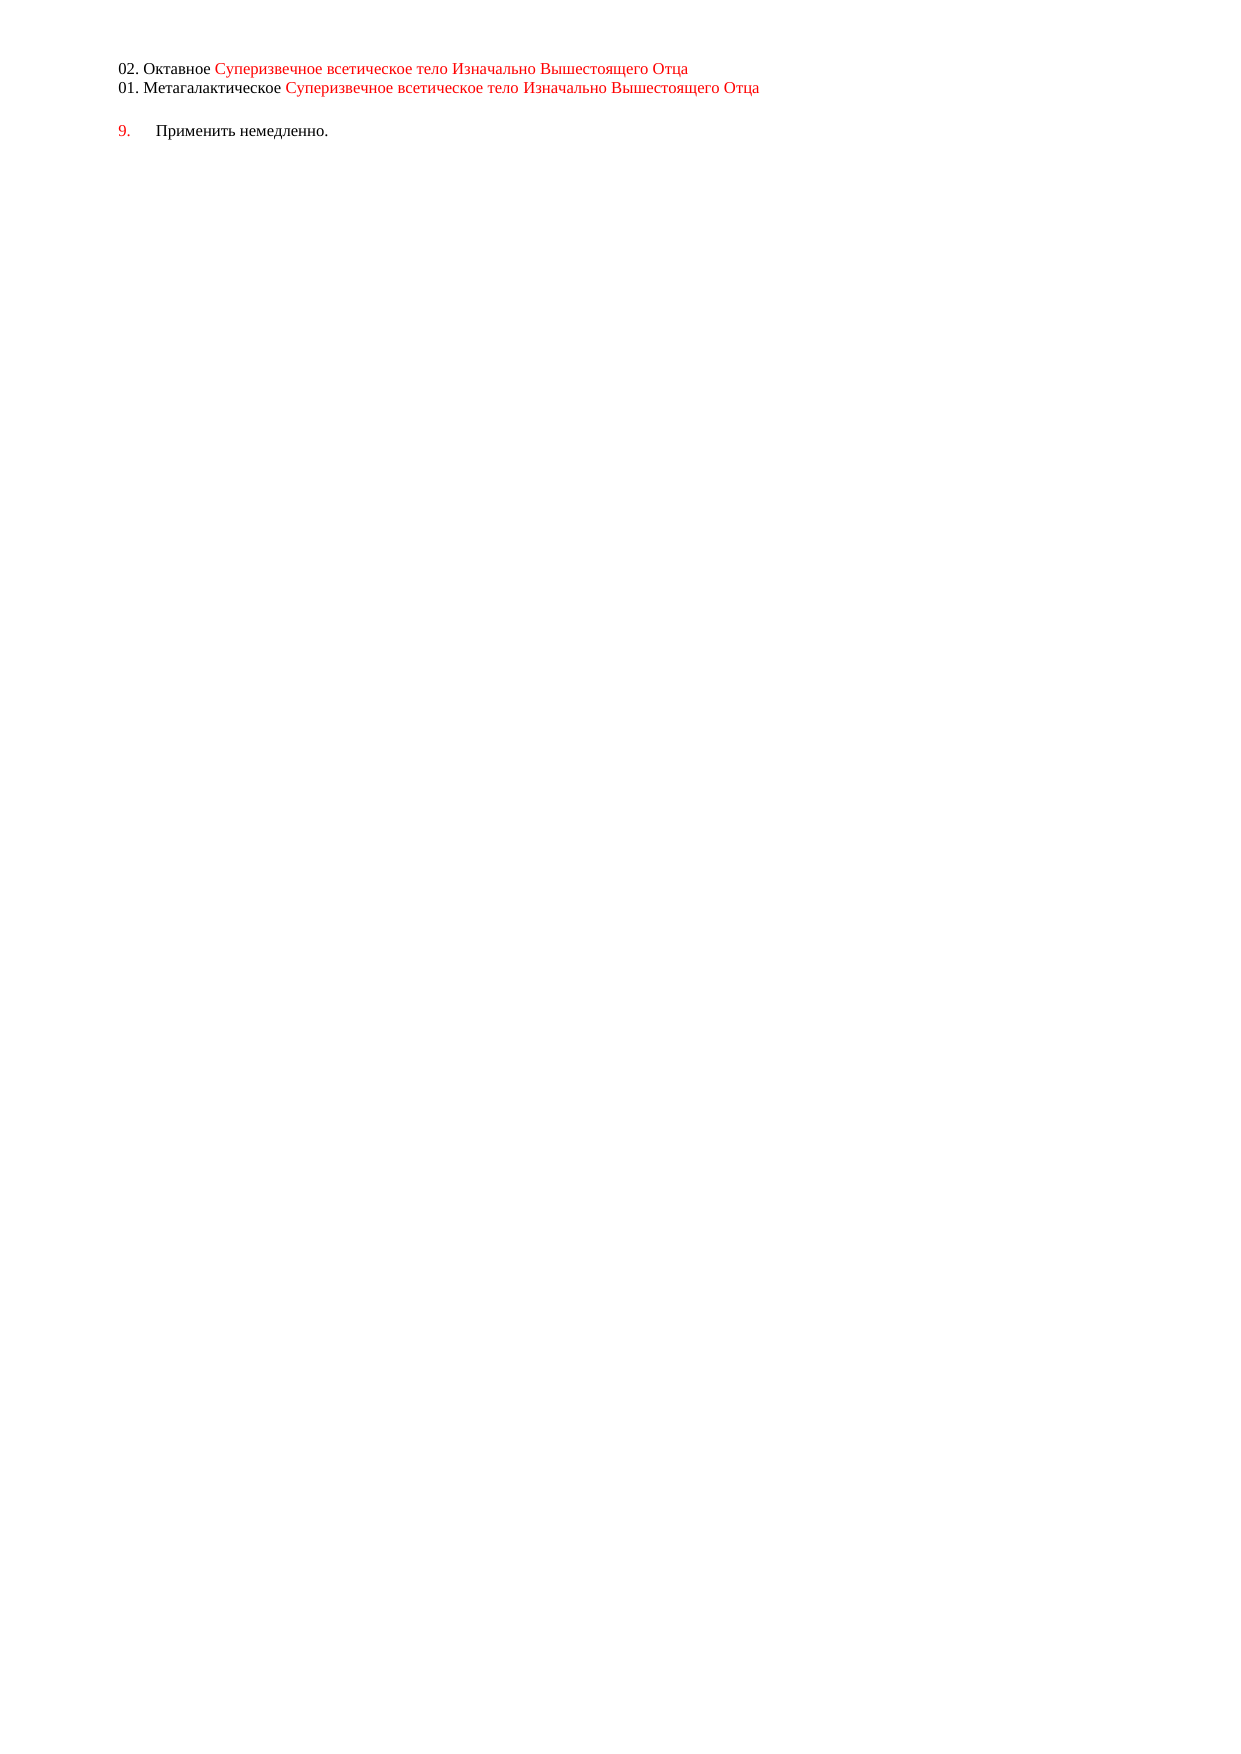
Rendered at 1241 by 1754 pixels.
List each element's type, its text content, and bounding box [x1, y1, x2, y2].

text 02. Октавное Суперизвечное всетическое тело Изначально Вышестоящего Отца [118, 59, 1181, 78]
text 01. Метагалактическое Суперизвечное всетическое тело Изначально Вышестоящего Отца [118, 78, 1181, 97]
list Применить немедленно. [118, 121, 1181, 140]
